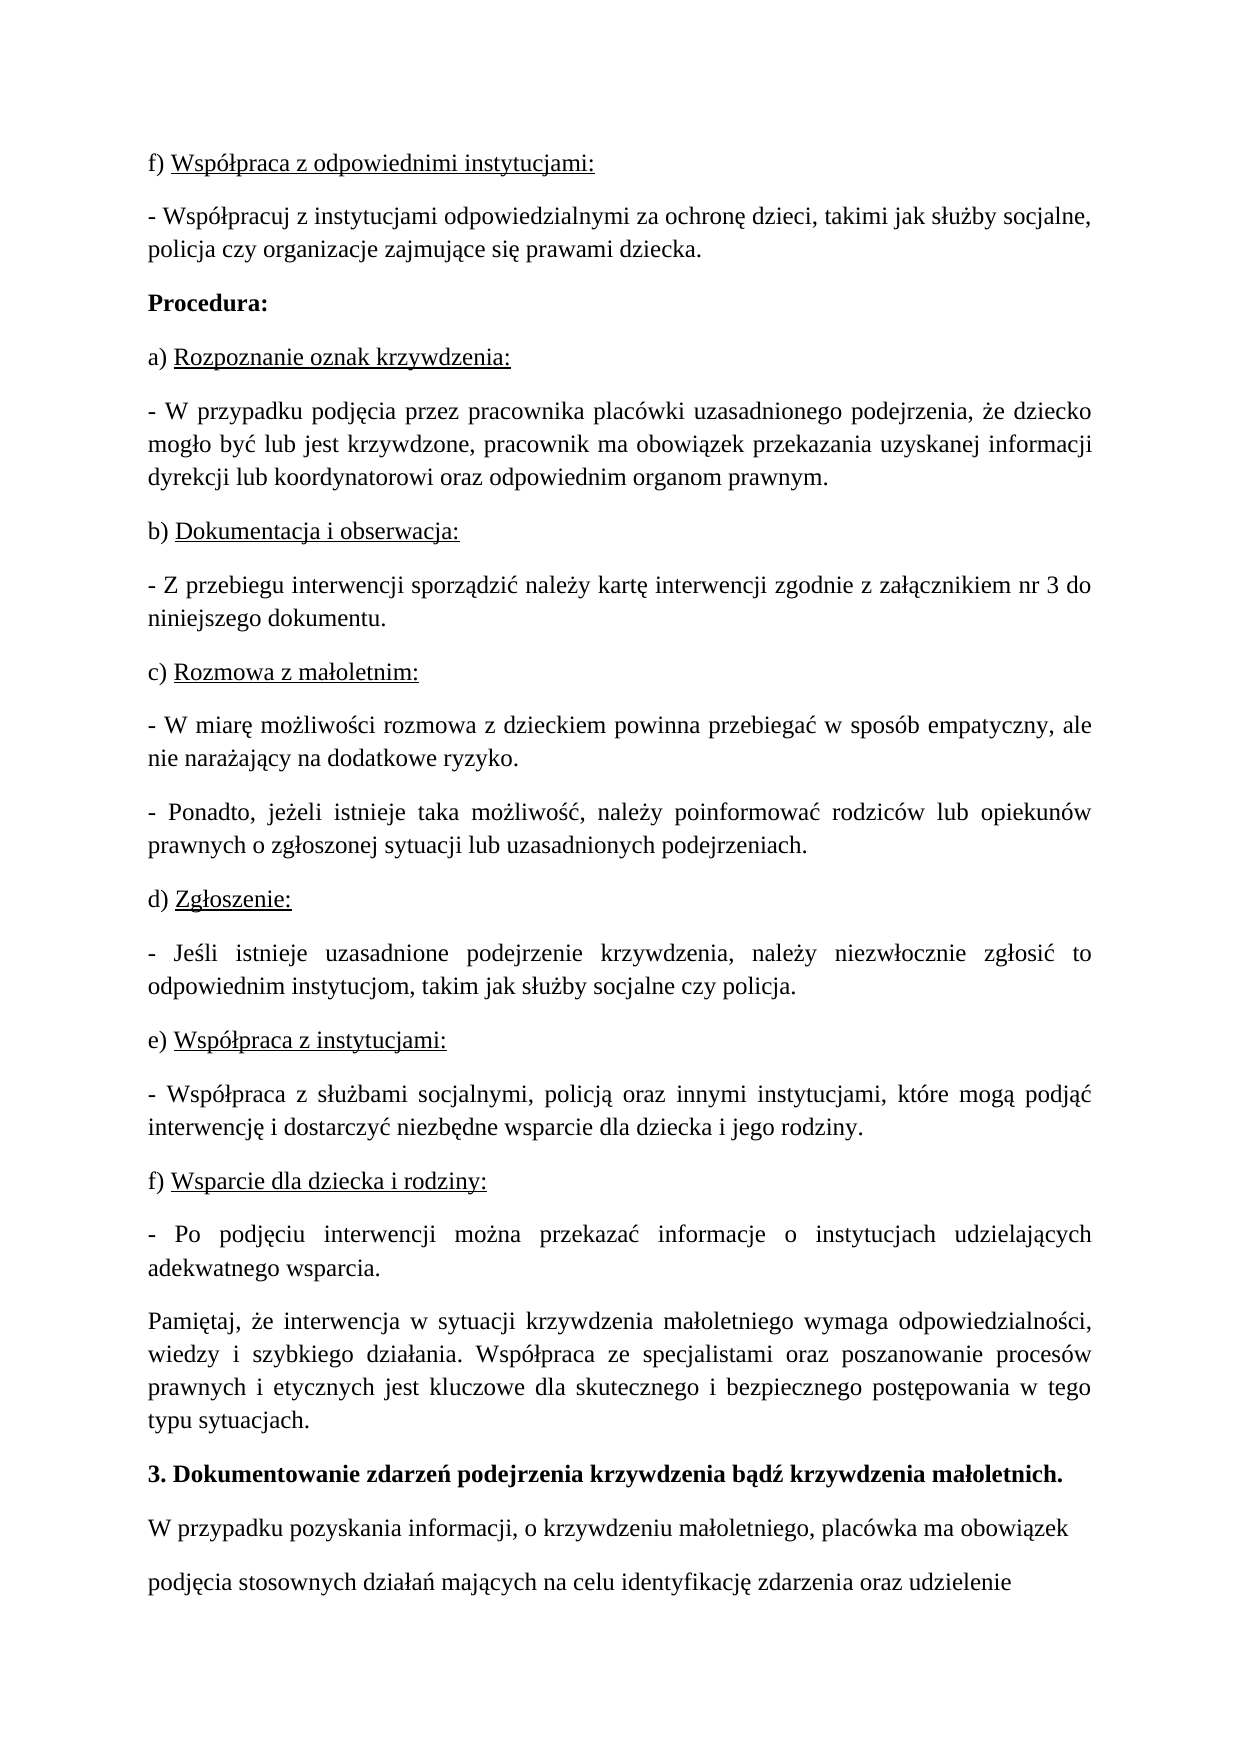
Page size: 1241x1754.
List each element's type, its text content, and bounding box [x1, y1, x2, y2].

text a) Rozpoznanie oznak krzywdzenia: [148, 342, 1093, 371]
text W przypadku pozyskania informacji, o krzywdzeniu małoletniego, placówka ma obowiązek [148, 1513, 1093, 1542]
text - Współpracuj z instytucjami odpowiedzialnymi za ochronę dzieci, takimi jak służby socjalne, policja czy organizacje zajmujące się prawami dziecka. [148, 201, 1093, 263]
text 3. Dokumentowanie zdarzeń podejrzenia krzywdzenia bądź krzywdzenia małoletnich. [148, 1459, 1093, 1488]
text - Ponadto, jeżeli istnieje taka możliwość, należy poinformować rodziców lub opiekunów prawnych o zgłoszonej sytuacji lub uzasadnionych podejrzeniach. [148, 797, 1093, 859]
text b) Dokumentacja i obserwacja: [148, 516, 1093, 545]
text Procedura: [148, 288, 1093, 317]
text Pamiętaj, że interwencja w sytuacji krzywdzenia małoletniego wymaga odpowiedzialności, wiedzy i szybkiego działania. Współpraca ze specjalistami oraz poszanowanie procesów prawnych i etycznych jest kluczowe dla skutecznego i bezpiecznego postępowania w tego typu sytuacjach. [148, 1306, 1093, 1434]
text - Z przebiegu interwencji sporządzić należy kartę interwencji zgodnie z załącznikiem nr 3 do niniejszego dokumentu. [148, 570, 1093, 632]
text - Współpraca z służbami socjalnymi, policją oraz innymi instytucjami, które mogą podjąć interwencję i dostarczyć niezbędne wsparcie dla dziecka i jego rodziny. [148, 1079, 1093, 1141]
text - Jeśli istnieje uzasadnione podejrzenie krzywdzenia, należy niezwłocznie zgłosić to odpowiednim instytucjom, takim jak służby socjalne czy policja. [148, 938, 1093, 1000]
text - W miarę możliwości rozmowa z dzieckiem powinna przebiegać w sposób empatyczny, ale nie narażający na dodatkowe ryzyko. [148, 711, 1093, 772]
text e) Współpraca z instytucjami: [148, 1025, 1093, 1054]
text f) Wsparcie dla dziecka i rodziny: [148, 1166, 1093, 1194]
text podjęcia stosownych działań mających na celu identyfikację zdarzenia oraz udzielenie [148, 1567, 1093, 1596]
text d) Zgłoszenie: [148, 884, 1093, 913]
text - Po podjęciu interwencji można przekazać informacje o instytucjach udzielających adekwatnego wsparcia. [148, 1219, 1093, 1281]
text - W przypadku podjęcia przez pracownika placówki uzasadnionego podejrzenia, że dziecko mogło być lub jest krzywdzone, pracownik ma obowiązek przekazania uzyskanej informacji dyrekcji lub koordynatorowi oraz odpowiednim organom prawnym. [148, 396, 1093, 491]
text c) Rozmowa z małoletnim: [148, 657, 1093, 685]
text f) Współpraca z odpowiednimi instytucjami: [148, 148, 1093, 176]
